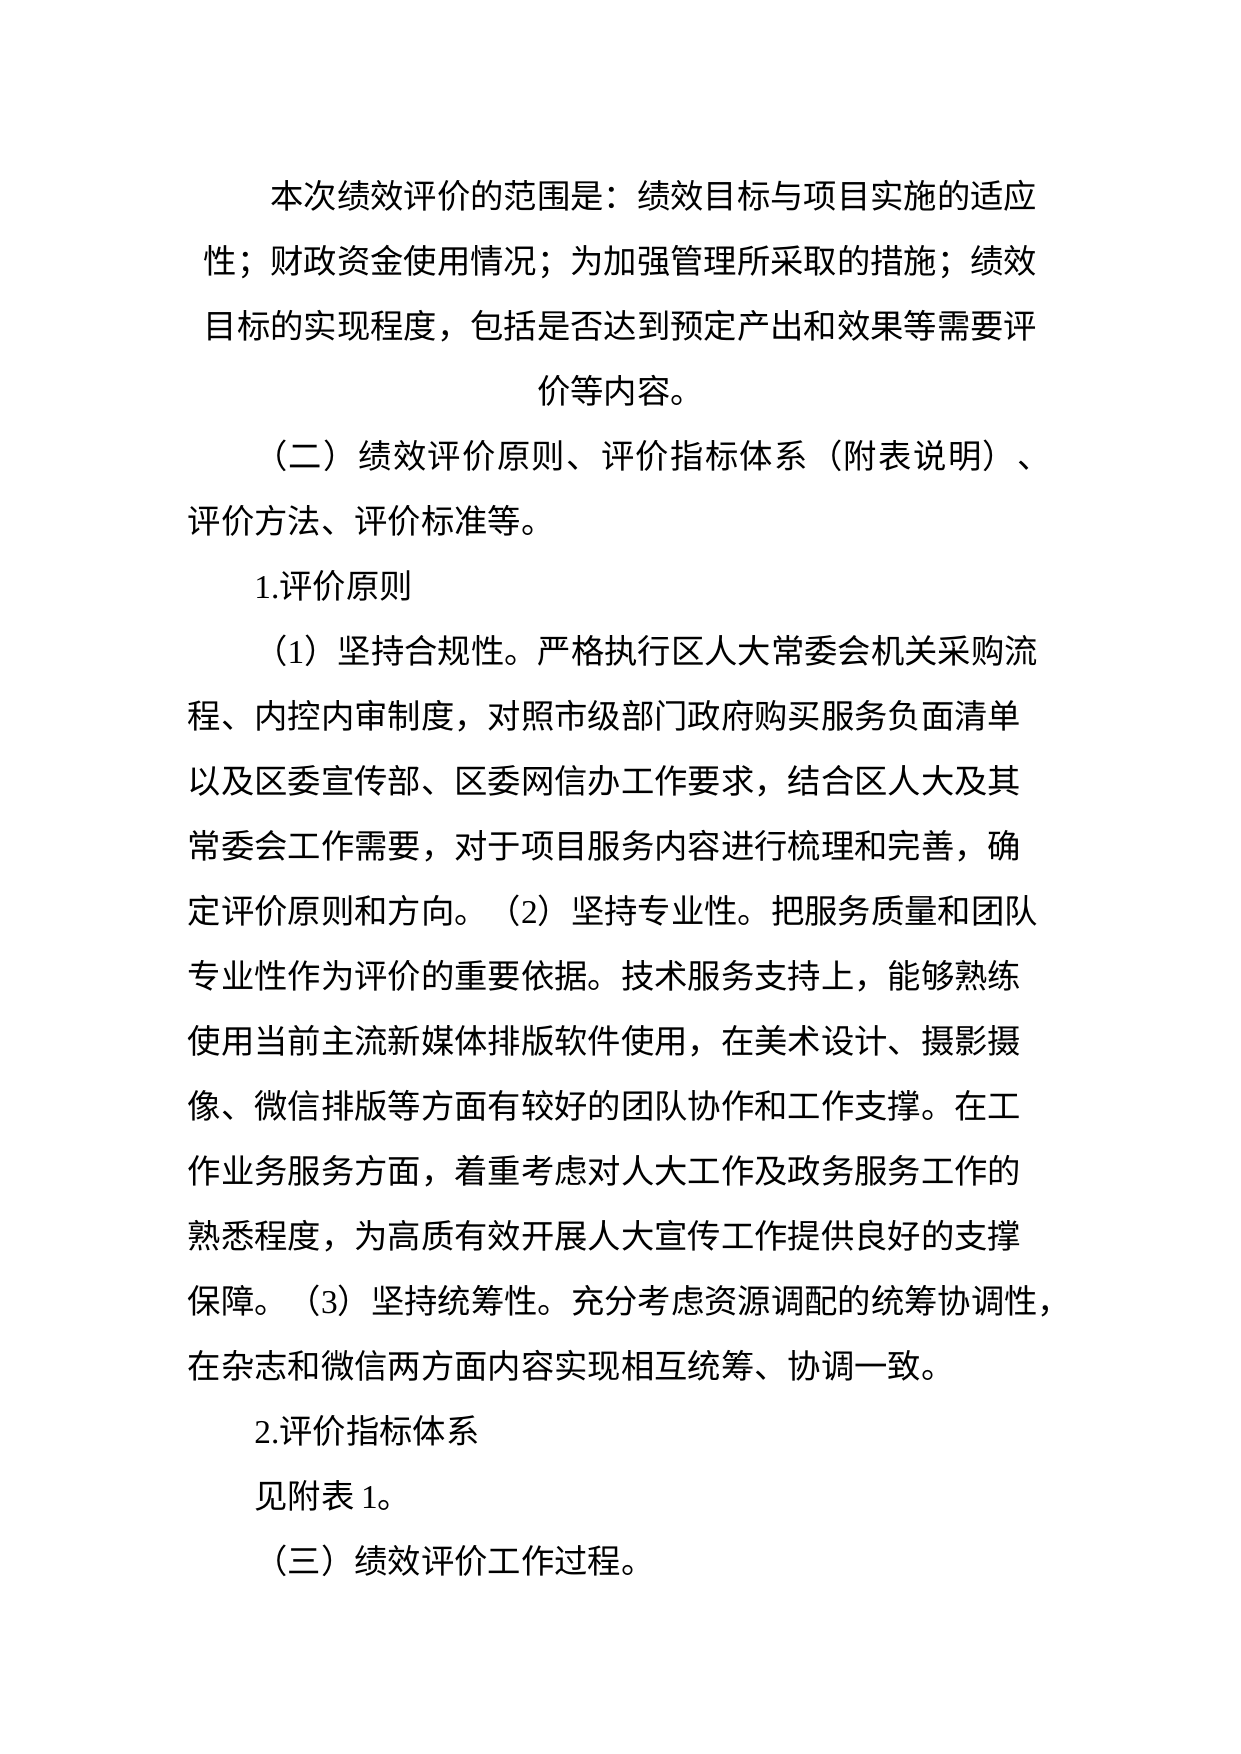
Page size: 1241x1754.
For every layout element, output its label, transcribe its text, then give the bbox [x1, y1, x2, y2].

text （1）坚持合规性。严格执行区人大常委会机关采购流程、内控内审制度，对照市级部门政府购买服务负面清单以及区委宣传部、区委网信办工作要求，结合区人大及其常委会工作需要，对于项目服务内容进行梳理和完善，确定评价原则和方向。（2）坚持专业性。把服务质量和团队专业性作为评价的重要依据。技术服务支持上，能够熟练使用当前主流新媒体排版软件使用，在美术设计、摄影摄像、微信排版等方面有较好的团队协作和工作支撑。在工作业务服务方面，着重考虑对人大工作及政务服务工作的熟悉程度，为高质有效开展人大宣传工作提供良好的支撑保障。（3）坚持统筹性。充分考虑资源调配的统筹协调性，在杂志和微信两方面内容实现相互统筹、协调一致。 [187, 617, 1053, 1397]
text （二）绩效评价原则、评价指标体系（附表说明）、评价方法、评价标准等。 [187, 422, 1053, 552]
text （三）绩效评价工作过程。 [187, 1527, 1053, 1592]
text 1.评价原则 [187, 552, 1053, 617]
text 本次绩效评价的范围是：绩效目标与项目实施的适应性；财政资金使用情况；为加强管理所采取的措施；绩效目标的实现程度，包括是否达到预定产出和效果等需要评价等内容。 [187, 162, 1053, 422]
text 见附表1。 [187, 1462, 1053, 1527]
text 2.评价指标体系 [187, 1397, 1053, 1462]
